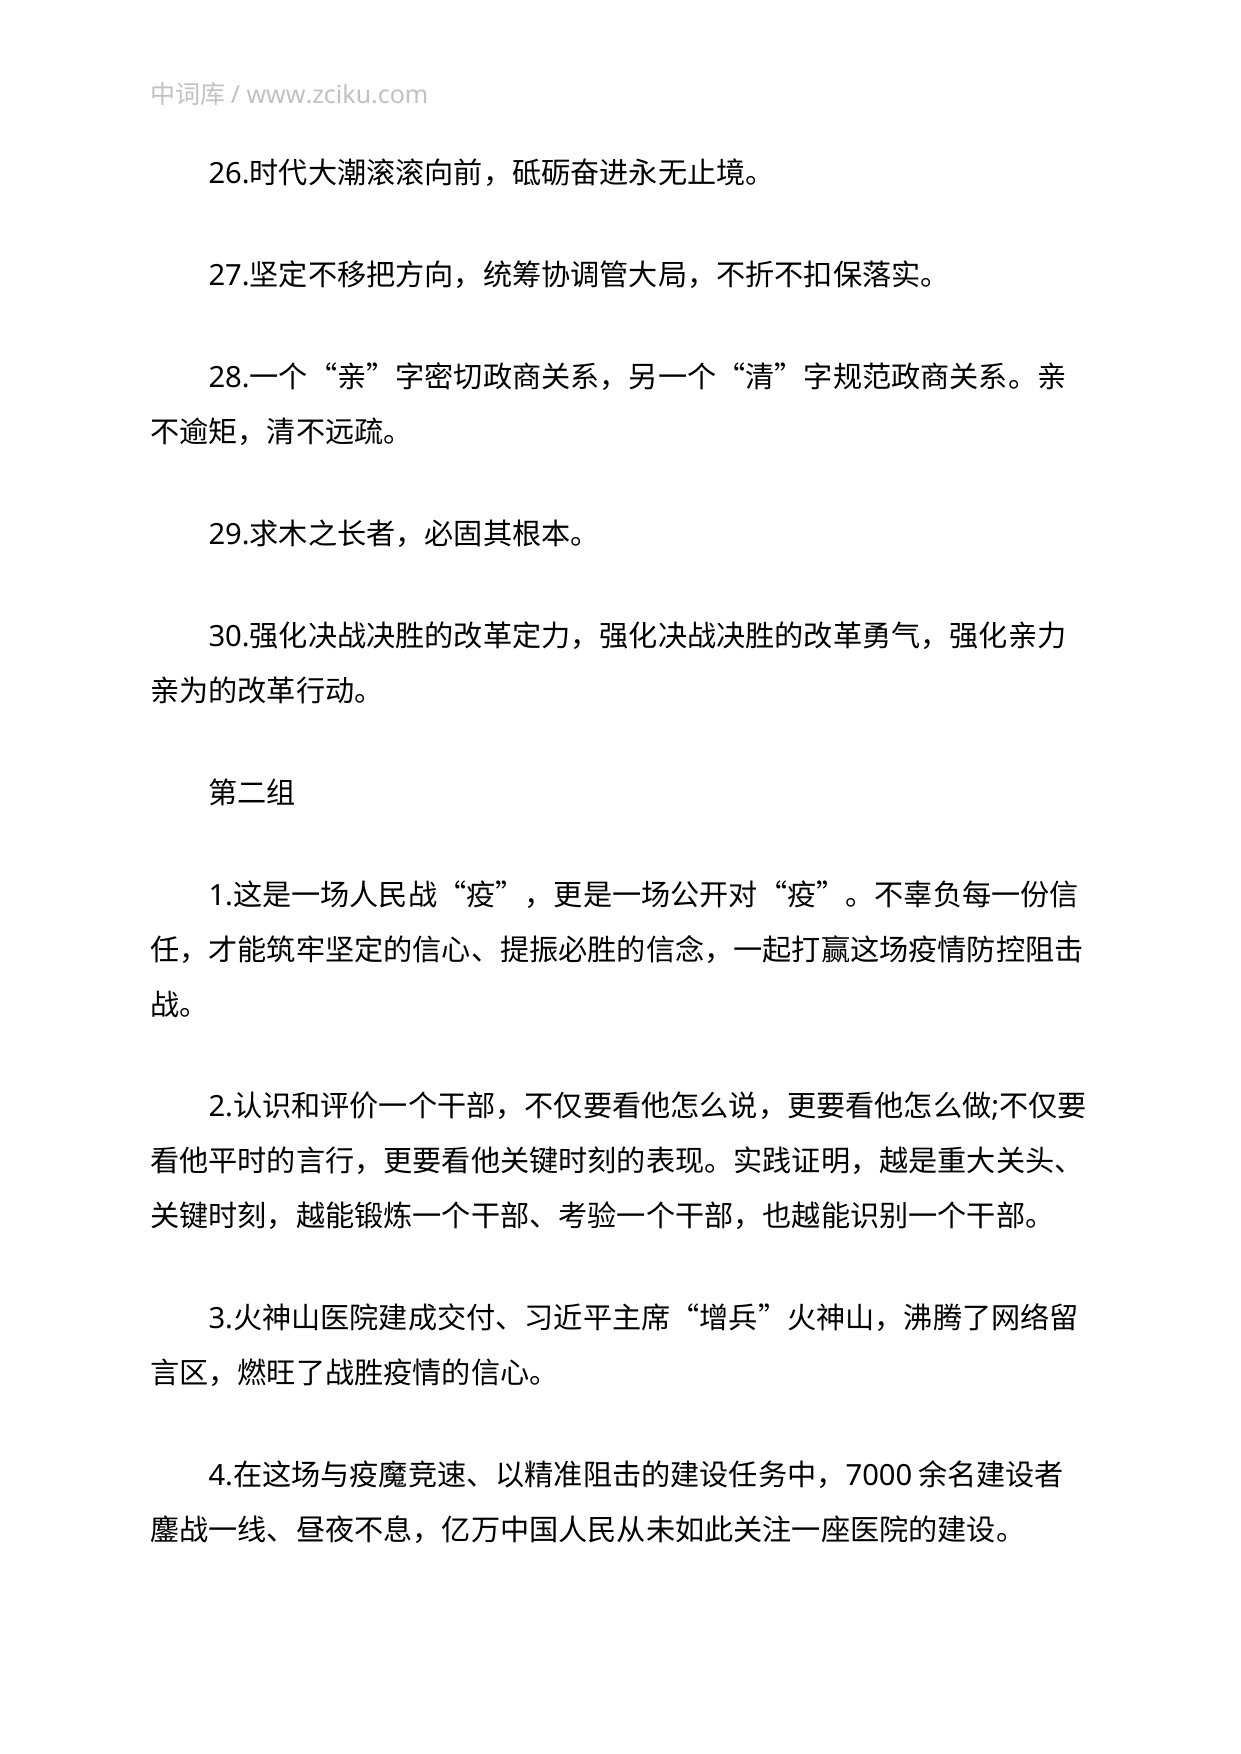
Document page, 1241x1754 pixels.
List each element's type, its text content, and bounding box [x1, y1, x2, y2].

text 27.坚定不移把方向，统筹协调管大局，不折不扣保落实。 [150, 252, 1090, 294]
text 3.火神山医院建成交付、习近平主席“增兵”火神山，沸腾了网络留言区，燃旺了战胜疫情的信心。 [150, 1294, 1090, 1392]
text 26.时代大潮滚滚向前，砥砺奋进永无止境。 [150, 150, 1090, 192]
text 30.强化决战决胜的改革定力，强化决战决胜的改革勇气，强化亲力亲为的改革行动。 [150, 613, 1090, 710]
text 28.一个“亲”字密切政商关系，另一个“清”字规范政商关系。亲不逾矩，清不远疏。 [150, 354, 1090, 451]
text 第二组 [150, 769, 1090, 812]
text 1.这是一场人民战“疫”，更是一场公开对“疫”。不辜负每一份信任，才能筑牢坚定的信心、提振必胜的信念，一起打赢这场疫情防控阻击战。 [150, 871, 1090, 1023]
text 2.认识和评价一个干部，不仅要看他怎么说，更要看他怎么做;不仅要看他平时的言行，更要看他关键时刻的表现。实践证明，越是重大关头、关键时刻，越能锻炼一个干部、考验一个干部，也越能识别一个干部。 [150, 1083, 1090, 1235]
text 4.在这场与疫魔竞速、以精准阻击的建设任务中，7000余名建设者鏖战一线、昼夜不息，亿万中国人民从未如此关注一座医院的建设。 [150, 1451, 1090, 1549]
text 29.求木之长者，必固其根本。 [150, 511, 1090, 553]
